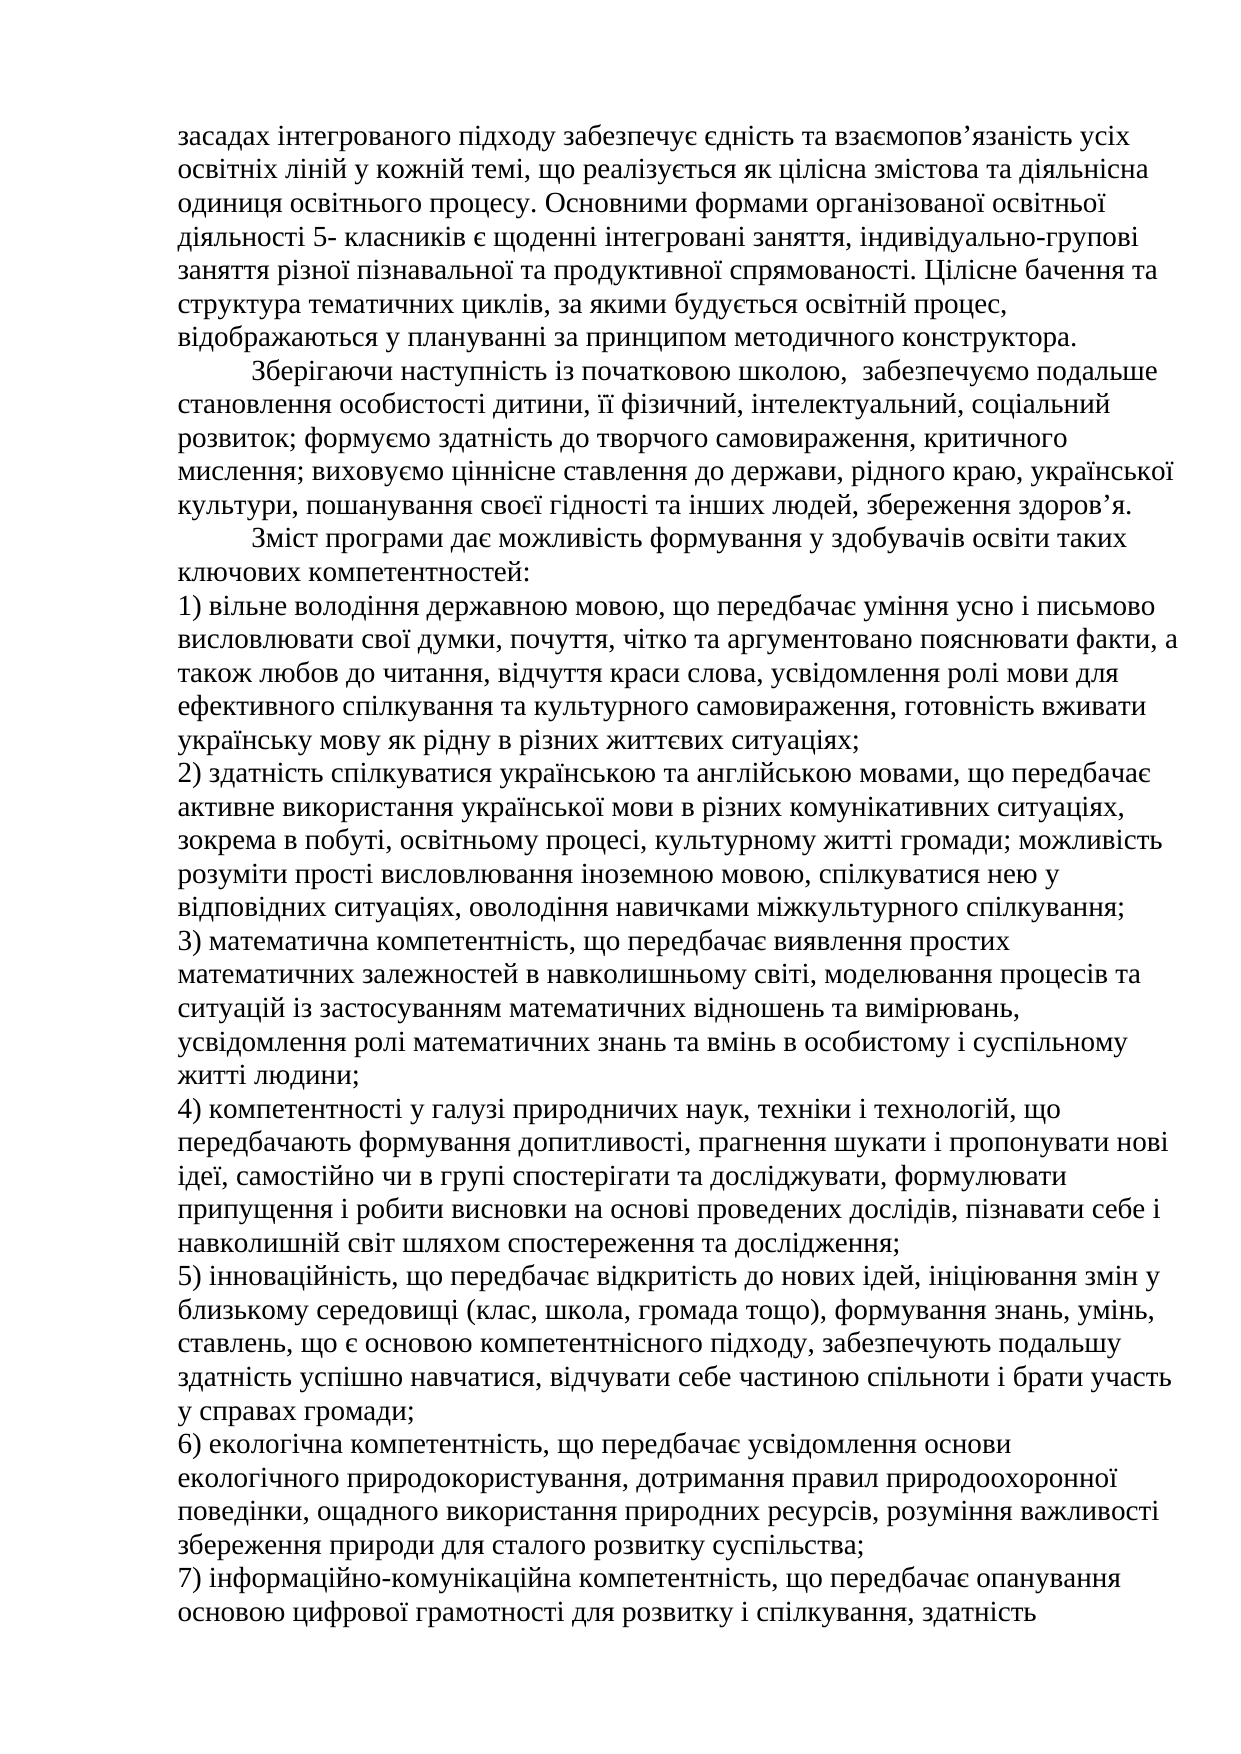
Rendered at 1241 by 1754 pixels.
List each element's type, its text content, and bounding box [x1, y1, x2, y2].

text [177, 118, 1181, 353]
text 5) інноваційність, що передбачає відкритість до нових ідей, ініціювання змін у близькому середовищі (клас, школа, громада тощо), формування знань, умінь, ставлень, що є основою компетентнісного підходу, забезпечують подальшу здатність успішно навчатися, відчувати себе частиною спільноти і брати участь у справах громади; [177, 1258, 1181, 1426]
text Зміст програми дає можливість формування у здобувачів освіти таких ключових компетентностей: [177, 521, 1181, 588]
text 1) вільне володіння державною мовою, що передбачає уміння усно і письмово висловлювати свої думки, почуття, чітко та аргументовано пояснювати факти, а також любов до читання, відчуття краси слова, усвідомлення ролі мови для ефективного спілкування та культурного самовираження, готовність вживати українську мову як рідну в різних життєвих ситуаціях; [177, 588, 1181, 755]
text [177, 1560, 1181, 1627]
text Зберігаючи наступність із початковою школою, забезпечуємо подальше становлення особистості дитини, її фізичний, інтелектуальний, соціальний розвиток; формуємо здатність до творчого самовираження, критичного мислення; виховуємо ціннісне ставлення до держави, рідного краю, української культури, пошанування своєї гідності та інших людей, збереження здоров’я. [177, 353, 1181, 521]
text 3) математична компетентність, що передбачає виявлення простих математичних залежностей в навколишньому світі, моделювання процесів та ситуацій із застосуванням математичних відношень та вимірювань, усвідомлення ролі математичних знань та вмінь в особистому і суспільному житті людини; [177, 923, 1181, 1091]
text 2) здатність спілкуватися українською та англійською мовами, що передбачає активне використання української мови в різних комунікативних ситуаціях, зокрема в побуті, освітньому процесі, культурному житті громади; можливість розуміти прості висловлювання іноземною мовою, спілкуватися нею у відповідних ситуаціях, оволодіння навичками міжкультурного спілкування; [177, 755, 1181, 923]
text 6) екологічна компетентність, що передбачає усвідомлення основи екологічного природокористування, дотримання правил природоохоронної поведінки, ощадного використання природних ресурсів, розуміння важливості збереження природи для сталого розвитку суспільства; [177, 1426, 1181, 1560]
text 4) компетентності у галузі природничих наук, техніки і технологій, що передбачають формування допитливості, прагнення шукати і пропонувати нові ідеї, самостійно чи в групі спостерігати та досліджувати, формулювати припущення і робити висновки на основі проведених дослідів, пізнавати себе і навколишній світ шляхом спостереження та дослідження; [177, 1091, 1181, 1258]
